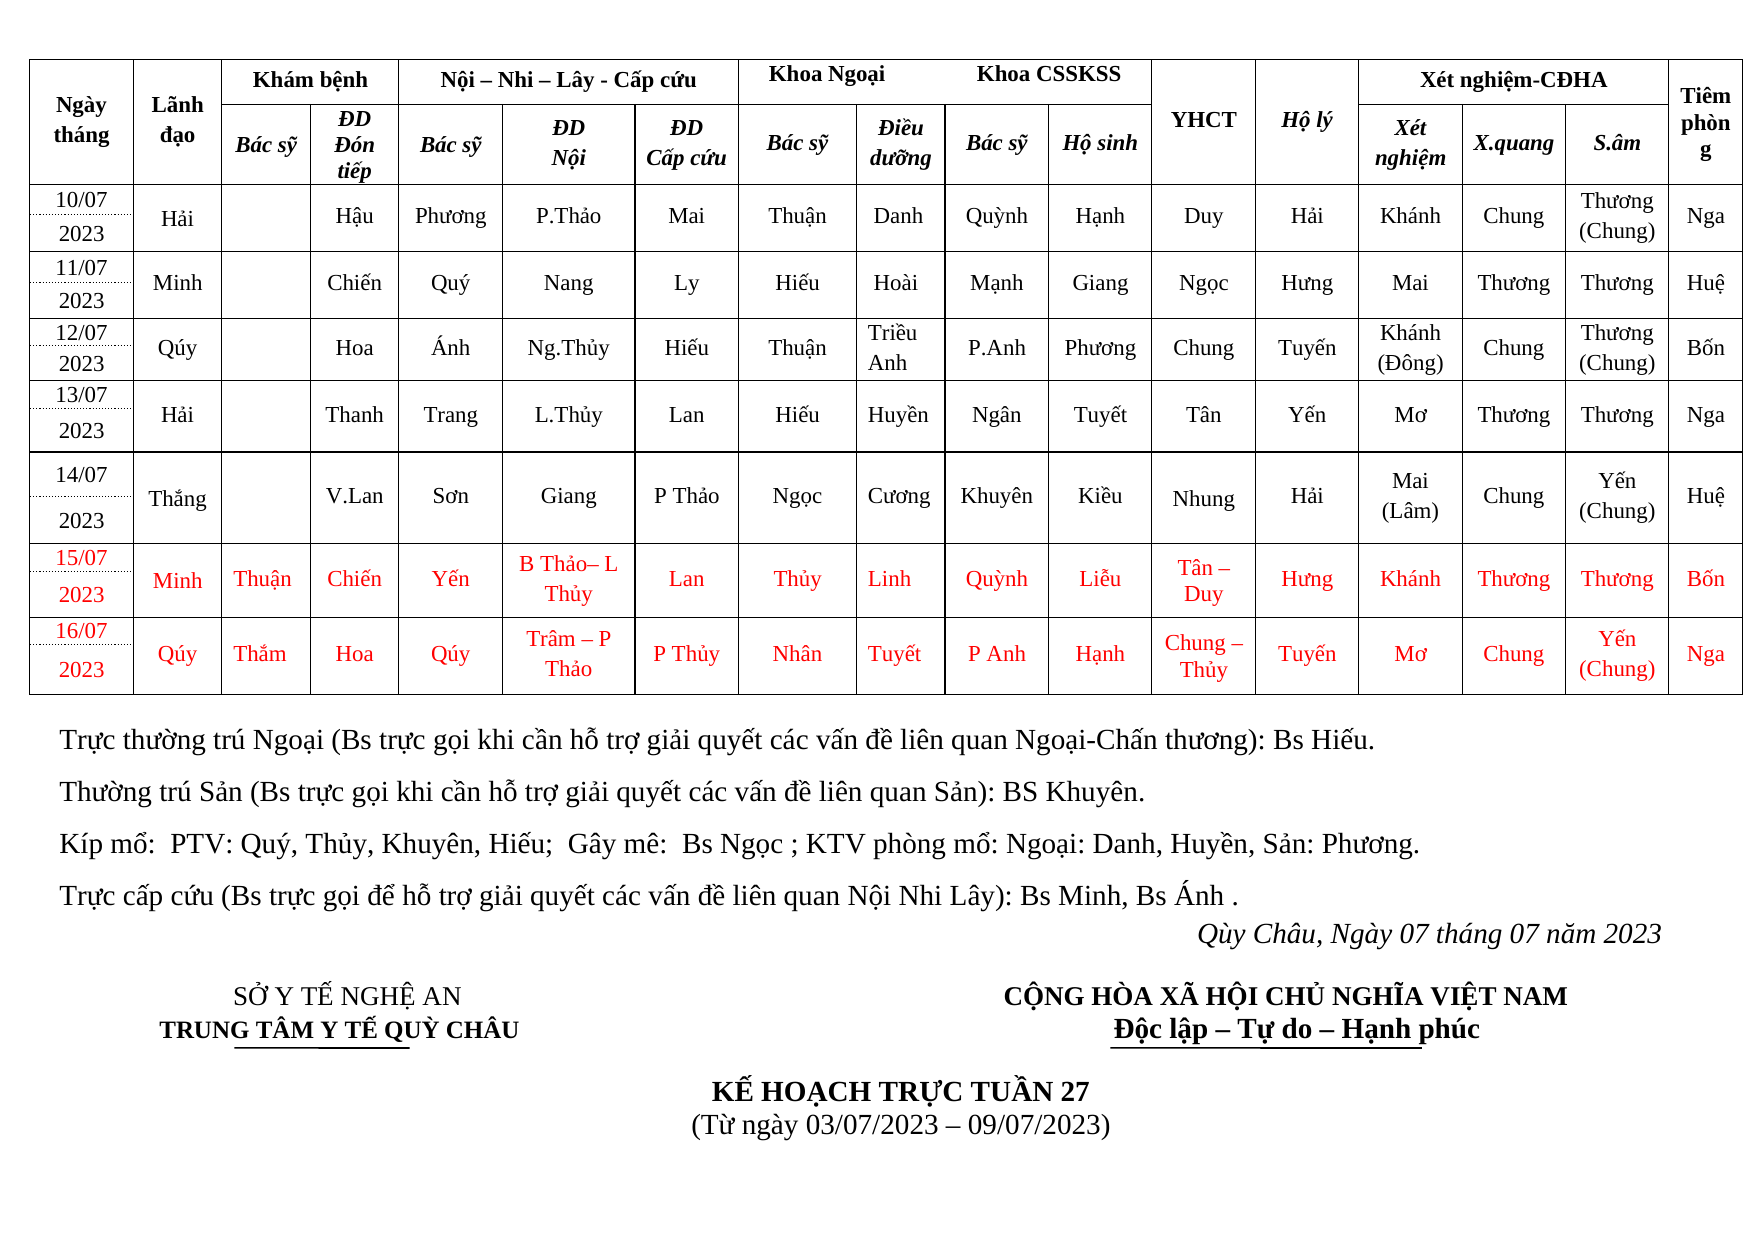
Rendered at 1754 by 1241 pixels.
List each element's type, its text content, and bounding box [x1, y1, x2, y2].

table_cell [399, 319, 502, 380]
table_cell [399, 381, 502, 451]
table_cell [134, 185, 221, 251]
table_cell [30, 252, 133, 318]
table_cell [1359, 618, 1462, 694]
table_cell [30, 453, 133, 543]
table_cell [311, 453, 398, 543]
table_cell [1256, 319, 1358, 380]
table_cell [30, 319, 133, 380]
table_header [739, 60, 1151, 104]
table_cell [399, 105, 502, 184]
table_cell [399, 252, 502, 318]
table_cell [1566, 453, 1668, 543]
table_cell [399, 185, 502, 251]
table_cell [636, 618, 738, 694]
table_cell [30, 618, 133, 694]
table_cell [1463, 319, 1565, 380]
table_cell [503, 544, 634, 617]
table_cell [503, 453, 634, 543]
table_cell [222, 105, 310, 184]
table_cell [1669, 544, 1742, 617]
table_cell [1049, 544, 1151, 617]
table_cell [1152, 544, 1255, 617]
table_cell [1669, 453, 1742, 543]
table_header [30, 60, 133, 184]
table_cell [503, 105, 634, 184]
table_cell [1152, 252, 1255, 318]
text TRUNG TÂM Y TẾ QUỲ CHÂU Độc lập – Tự do – Hạnh phúc [59, 1012, 1742, 1045]
text KẾ HOẠCH TRỰC TUẦN 27 [59, 1074, 1742, 1107]
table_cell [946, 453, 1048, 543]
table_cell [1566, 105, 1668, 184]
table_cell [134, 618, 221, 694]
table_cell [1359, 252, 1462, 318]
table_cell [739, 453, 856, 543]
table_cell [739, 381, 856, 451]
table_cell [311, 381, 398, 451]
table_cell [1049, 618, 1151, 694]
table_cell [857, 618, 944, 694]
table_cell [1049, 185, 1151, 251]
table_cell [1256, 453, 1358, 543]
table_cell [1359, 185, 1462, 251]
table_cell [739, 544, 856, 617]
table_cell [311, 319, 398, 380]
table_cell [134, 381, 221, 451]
text Trực cấp cứu (Bs trực gọi để hỗ trợ giải quyết các vấn đề liên quan Nội Nhi Lây): Bs Minh, Bs Ánh . [59, 864, 1742, 916]
text Thường trú Sản (Bs trực gọi khi cần hỗ trợ giải quyết các vấn đề liên quan Sản): BS Khuyên. [59, 759, 1742, 812]
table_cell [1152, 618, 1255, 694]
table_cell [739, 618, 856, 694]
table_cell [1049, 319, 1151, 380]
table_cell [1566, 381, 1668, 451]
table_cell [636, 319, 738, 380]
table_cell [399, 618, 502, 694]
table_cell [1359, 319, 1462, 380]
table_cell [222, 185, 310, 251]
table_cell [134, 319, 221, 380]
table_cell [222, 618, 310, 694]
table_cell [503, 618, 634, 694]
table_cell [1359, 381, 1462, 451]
text (Từ ngày 03/07/2023 – 09/07/2023) [59, 1107, 1742, 1141]
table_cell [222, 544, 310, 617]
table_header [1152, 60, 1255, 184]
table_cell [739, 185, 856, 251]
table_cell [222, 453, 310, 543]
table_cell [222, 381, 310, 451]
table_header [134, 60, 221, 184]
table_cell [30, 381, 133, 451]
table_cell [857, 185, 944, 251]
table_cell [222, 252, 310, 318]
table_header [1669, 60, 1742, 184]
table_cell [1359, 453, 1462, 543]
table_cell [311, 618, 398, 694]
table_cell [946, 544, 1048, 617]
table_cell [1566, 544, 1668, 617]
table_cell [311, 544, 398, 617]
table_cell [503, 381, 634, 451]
text Trực thường trú Ngoại (Bs trực gọi khi cần hỗ trợ giải quyết các vấn đề liên quan Ngoại-Chấn thương): Bs Hiếu. [59, 707, 1742, 759]
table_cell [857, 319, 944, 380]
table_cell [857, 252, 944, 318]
text Qùy Châu, Ngày 07 tháng 07 năm 2023 [59, 916, 1742, 949]
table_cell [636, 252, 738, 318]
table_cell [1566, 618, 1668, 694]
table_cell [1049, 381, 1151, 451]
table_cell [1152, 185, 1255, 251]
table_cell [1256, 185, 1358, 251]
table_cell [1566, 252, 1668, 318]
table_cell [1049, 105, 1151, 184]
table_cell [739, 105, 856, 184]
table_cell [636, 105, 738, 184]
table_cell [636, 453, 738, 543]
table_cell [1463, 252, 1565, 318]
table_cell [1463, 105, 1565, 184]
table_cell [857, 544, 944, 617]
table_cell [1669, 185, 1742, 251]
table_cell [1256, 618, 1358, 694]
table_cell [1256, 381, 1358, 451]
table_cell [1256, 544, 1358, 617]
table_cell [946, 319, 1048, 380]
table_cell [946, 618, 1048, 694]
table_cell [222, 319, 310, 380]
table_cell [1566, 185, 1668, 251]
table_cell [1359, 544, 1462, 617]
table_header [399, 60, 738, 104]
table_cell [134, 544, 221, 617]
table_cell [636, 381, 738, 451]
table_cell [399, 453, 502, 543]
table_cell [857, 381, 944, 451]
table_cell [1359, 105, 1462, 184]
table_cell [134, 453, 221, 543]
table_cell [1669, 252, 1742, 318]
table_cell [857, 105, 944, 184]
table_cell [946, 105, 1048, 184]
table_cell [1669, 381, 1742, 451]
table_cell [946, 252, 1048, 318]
text Kíp mổ: PTV: Quý, Thủy, Khuyên, Hiếu; Gây mê: Bs Ngọc ; KTV phòng mổ: Ngoại: Danh, Huyền, Sản: Phương. [59, 812, 1742, 864]
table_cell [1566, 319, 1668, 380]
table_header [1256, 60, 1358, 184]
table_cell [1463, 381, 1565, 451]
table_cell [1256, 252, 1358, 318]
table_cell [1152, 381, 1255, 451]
text SỞ Y TẾ NGHỆ AN CỘNG HÒA XÃ HỘI CHỦ NGHĨA VIỆT NAM [59, 980, 1742, 1012]
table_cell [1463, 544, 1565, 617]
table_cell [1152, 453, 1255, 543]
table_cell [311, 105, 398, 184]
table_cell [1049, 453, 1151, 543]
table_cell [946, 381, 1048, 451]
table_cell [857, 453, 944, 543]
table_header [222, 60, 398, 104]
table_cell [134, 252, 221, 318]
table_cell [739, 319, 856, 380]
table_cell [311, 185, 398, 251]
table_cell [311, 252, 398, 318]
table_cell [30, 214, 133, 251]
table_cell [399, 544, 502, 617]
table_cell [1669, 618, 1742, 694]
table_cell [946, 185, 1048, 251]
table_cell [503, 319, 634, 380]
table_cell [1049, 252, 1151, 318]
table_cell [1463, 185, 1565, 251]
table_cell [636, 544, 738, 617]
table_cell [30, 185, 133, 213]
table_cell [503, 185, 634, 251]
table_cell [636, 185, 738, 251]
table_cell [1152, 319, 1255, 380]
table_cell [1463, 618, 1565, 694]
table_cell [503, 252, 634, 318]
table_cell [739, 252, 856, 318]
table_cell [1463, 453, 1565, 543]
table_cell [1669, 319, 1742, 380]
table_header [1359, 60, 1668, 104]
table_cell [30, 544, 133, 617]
